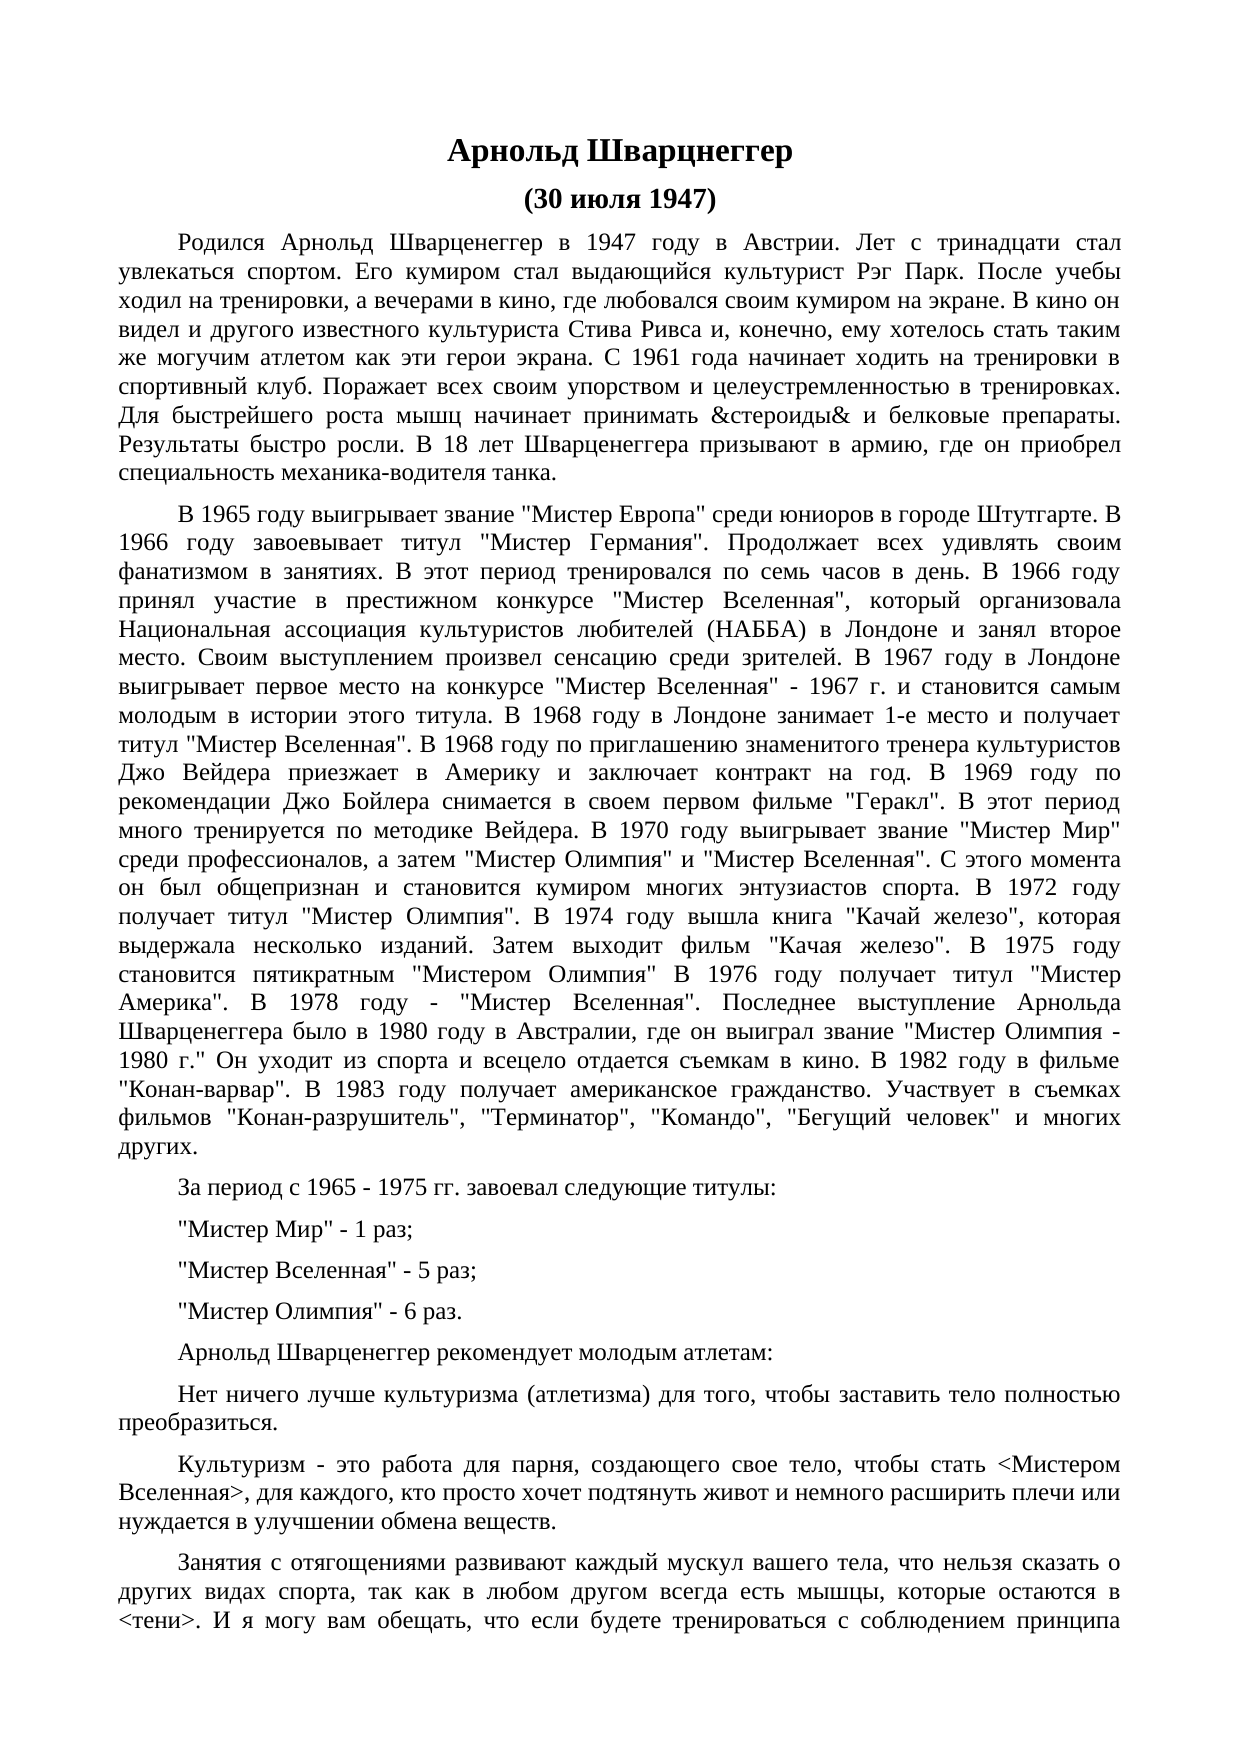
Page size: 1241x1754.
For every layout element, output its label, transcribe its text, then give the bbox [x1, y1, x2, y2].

text Арнольд Шварцнеггер [118, 131, 1122, 169]
text Арнольд Шварценеггер рекомендует молодым атлетам: [118, 1337, 1122, 1366]
text Культуризм - это работа для парня, создающего свое тело, чтобы стать <Мистером Вселенная>, для каждого, кто просто хочет подтянуть живот и немного расширить плечи или нуждается в улучшении обмена веществ. [118, 1449, 1122, 1535]
text "Мистер Олимпия" - 6 раз. [118, 1296, 1122, 1325]
text "Мистер Вселенная" - 5 раз; [118, 1255, 1122, 1284]
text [118, 1547, 1122, 1634]
text "Мистер Мир" - 1 раз; [118, 1214, 1122, 1242]
text Родился Арнольд Шварценеггер в 1947 году в Австрии. Лет с тринадцати стал увлекаться спортом. Его кумиром стал выдающийся культурист Рэг Парк. После учебы ходил на тренировки, а вечерами в кино, где любовался своим кумиром на экране. В кино он видел и другого известного культуриста Стива Ривса и, конечно, ему хотелось стать таким же могучим атлетом как эти герои экрана. С 1961 года начинает ходить на тренировки в спортивный клуб. Поражает всех своим упорством и целеустремленностью в тренировках. Для быстрейшего роста мышц начинает принимать &стероиды& и белковые препараты. Результаты быстро росли. В 18 лет Шварценеггера призывают в армию, где он приобрел специальность механика-водителя танка. [118, 227, 1122, 486]
text Нет ничего лучше культуризма (атлетизма) для того, чтобы заставить тело полностью преобразиться. [118, 1379, 1122, 1436]
text За период с 1965 - 1975 гг. завоевал следующие титулы: [118, 1172, 1122, 1201]
text (30 июля 1947) [118, 181, 1122, 215]
text В 1965 году выигрывает звание "Мистер Европа" среди юниоров в городе Штутгарте. В 1966 году завоевывает титул "Мистер Германия". Продолжает всех удивлять своим фанатизмом в занятиях. В этот период тренировался по семь часов в день. В 1966 году принял участие в престижном конкурсе "Мистер Вселенная", который организовала Национальная ассоциация культуристов любителей (НАББА) в Лондоне и занял второе место. Своим выступлением произвел сенсацию среди зрителей. В 1967 году в Лондоне выигрывает первое место на конкурсе "Мистер Вселенная" - 1967 г. и становится самым молодым в истории этого титула. В 1968 году в Лондоне занимает 1-е место и получает титул "Мистер Вселенная". В 1968 году по приглашению знаменитого тренера культуристов Джо Вейдера приезжает в Америку и заключает контракт на год. В 1969 году по рекомендации Джо Бойлера снимается в своем первом фильме "Геракл". В этот период много тренируется по методике Вейдера. В 1970 году выигрывает звание "Мистер Мир" среди профессионалов, а затем "Мистер Олимпия" и "Мистер Вселенная". С этого момента он был общепризнан и становится кумиром многих энтузиастов спорта. В 1972 году получает титул "Мистер Олимпия". В 1974 году вышла книга "Качай железо", которая выдержала несколько изданий. Затем выходит фильм "Качая железо". В 1975 году становится пятикратным "Мистером Олимпия" В 1976 году получает титул "Мистер Америка". В 1978 году - "Мистер Вселенная". Последнее выступление Арнольда Шварценеггера было в 1980 году в Австралии, где он выиграл звание "Мистер Олимпия - 1980 г." Он уходит из спорта и всецело отдается съемкам в кино. В 1982 году в фильме "Конан-варвар". В 1983 году получает американское гражданство. Участвует в съемках фильмов "Конан-разрушитель", "Терминатор", "Командо", "Бегущий человек" и многих других. [118, 499, 1122, 1160]
